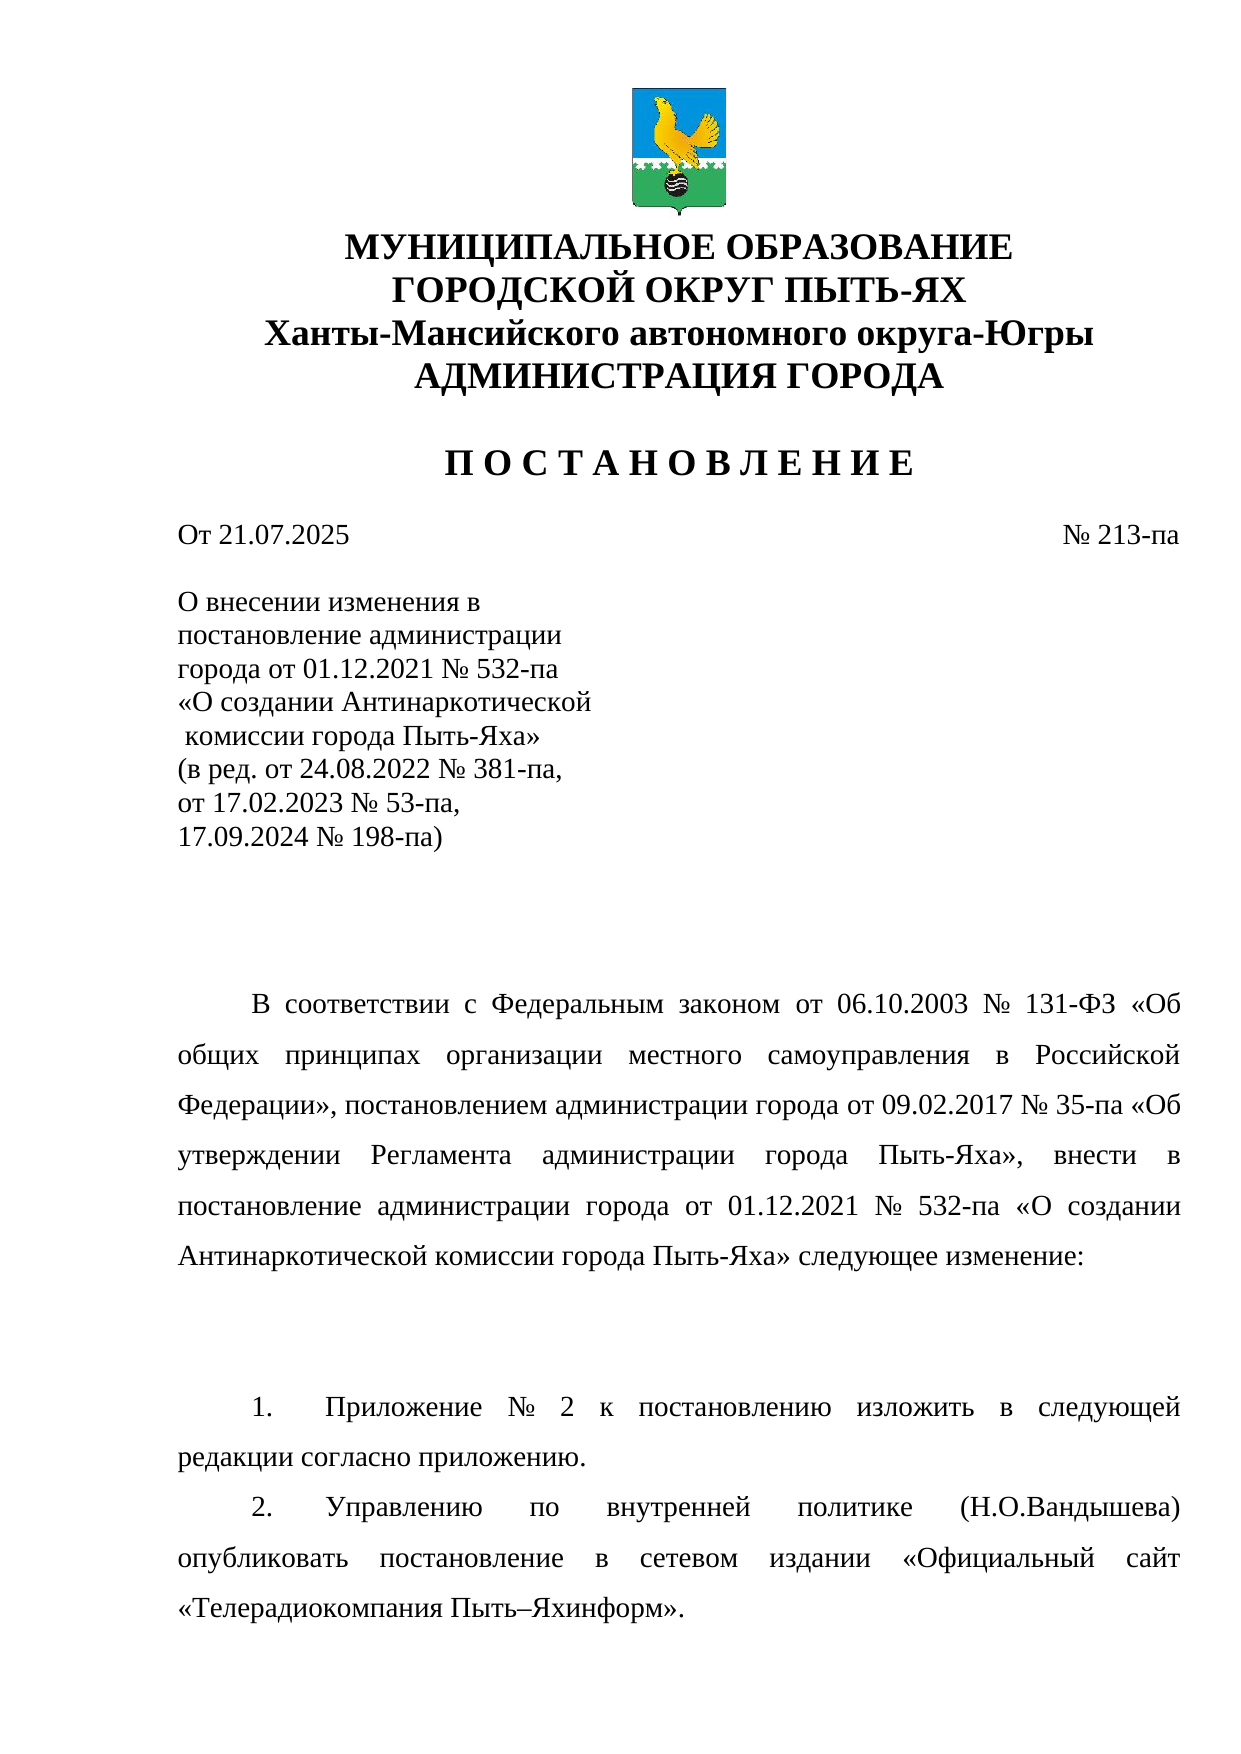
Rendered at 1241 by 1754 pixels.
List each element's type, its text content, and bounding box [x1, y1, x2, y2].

text 17.09.2024 № 198-па) [177, 819, 1181, 852]
text От 21.07.2025 № 213-па [177, 517, 1181, 550]
text 1. Приложение № 2 к постановлению изложить в следующей редакции согласно приложению. [177, 1389, 1181, 1473]
text Ханты-Мансийского автономного округа-Югры [177, 311, 1181, 354]
text ГОРОДСКОЙ ОКРУГ ПЫТЬ-ЯХ [177, 268, 1181, 311]
text «О создании Антинаркотической [177, 684, 1181, 718]
text (в ред. от 24.08.2022 № 381-па, [177, 752, 1181, 785]
text П О С Т А Н О В Л Е Н И Е [177, 440, 1181, 483]
text от 17.02.2023 № 53-па, [177, 785, 1181, 819]
text комиссии города Пыть-Яха» [177, 718, 1181, 752]
text МУНИЦИПАЛЬНОЕ ОБРАЗОВАНИЕ [177, 224, 1181, 268]
text В соответствии с Федеральным законом от 06.10.2003 № 131-ФЗ «Об общих принципах организации местного самоуправления в Российской Федерации», постановлением администрации города от 09.02.2017 № 35-па «Об утверждении Регламента администрации города Пыть-Яха», внести в постановление администрации города от 01.12.2021 № 532-па «О создании Антинаркотической комиссии города Пыть-Яха» следующее изменение: [177, 986, 1181, 1272]
text 2. Управлению по внутренней политике (Н.О.Вандышева) опубликовать постановление в сетевом издании «Официальный сайт «Телерадиокомпания Пыть–Яхинформ». [177, 1489, 1181, 1624]
picture [632, 88, 727, 225]
subtitle АДМИНИСТРАЦИЯ ГОРОДА [177, 354, 1181, 397]
text постановление администрации [177, 617, 1181, 651]
text О внесении изменения в [177, 584, 1181, 617]
text города от 01.12.2021 № 532-па [177, 651, 1181, 684]
